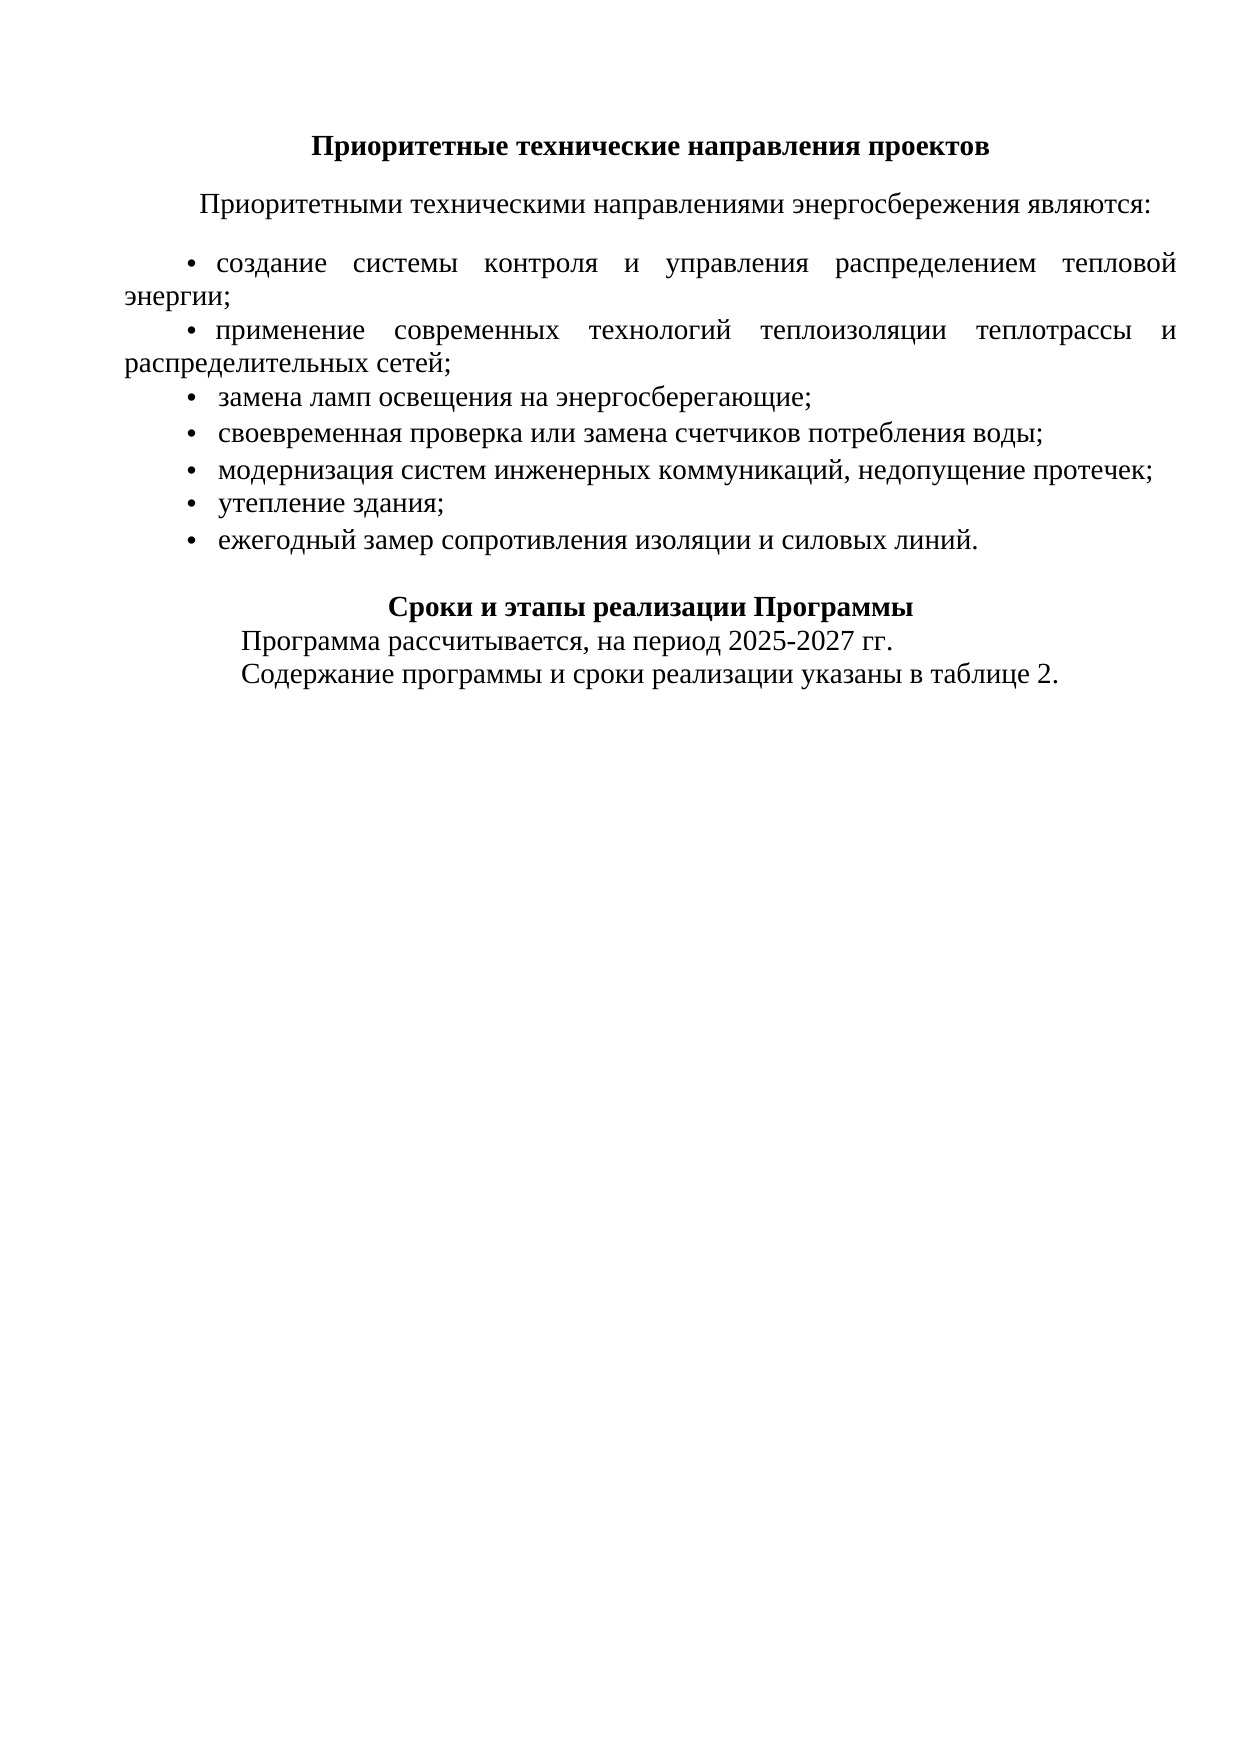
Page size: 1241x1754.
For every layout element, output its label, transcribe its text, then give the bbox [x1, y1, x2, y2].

list своевременная проверка или замена счетчиков потребления воды; [124, 416, 1178, 449]
list ежегодный замер сопротивления изоляции и силовых линий. [124, 522, 1178, 556]
list применение современных технологий теплоизоляции теплотрассы и распределительных сетей; [124, 312, 1178, 379]
text Приоритетные технические направления проектов [124, 128, 1178, 161]
list замена ламп освещения на энергосберегающие; [124, 379, 1178, 413]
list создание системы контроля и управления распределением тепловой энергии; [124, 245, 1178, 312]
list утепление здания; [124, 486, 1178, 519]
text Приоритетными техническими направлениями энергосбережения являются: [124, 186, 1178, 220]
text Сроки и этапы реализации Программы [124, 589, 1178, 623]
list модернизация систем инженерных коммуникаций, недопущение протечек; [124, 452, 1178, 486]
text Программа рассчитывается, на период 2025-2027 гг. [241, 623, 1178, 656]
text Содержание программы и сроки реализации указаны в таблице 2. [241, 656, 1178, 690]
